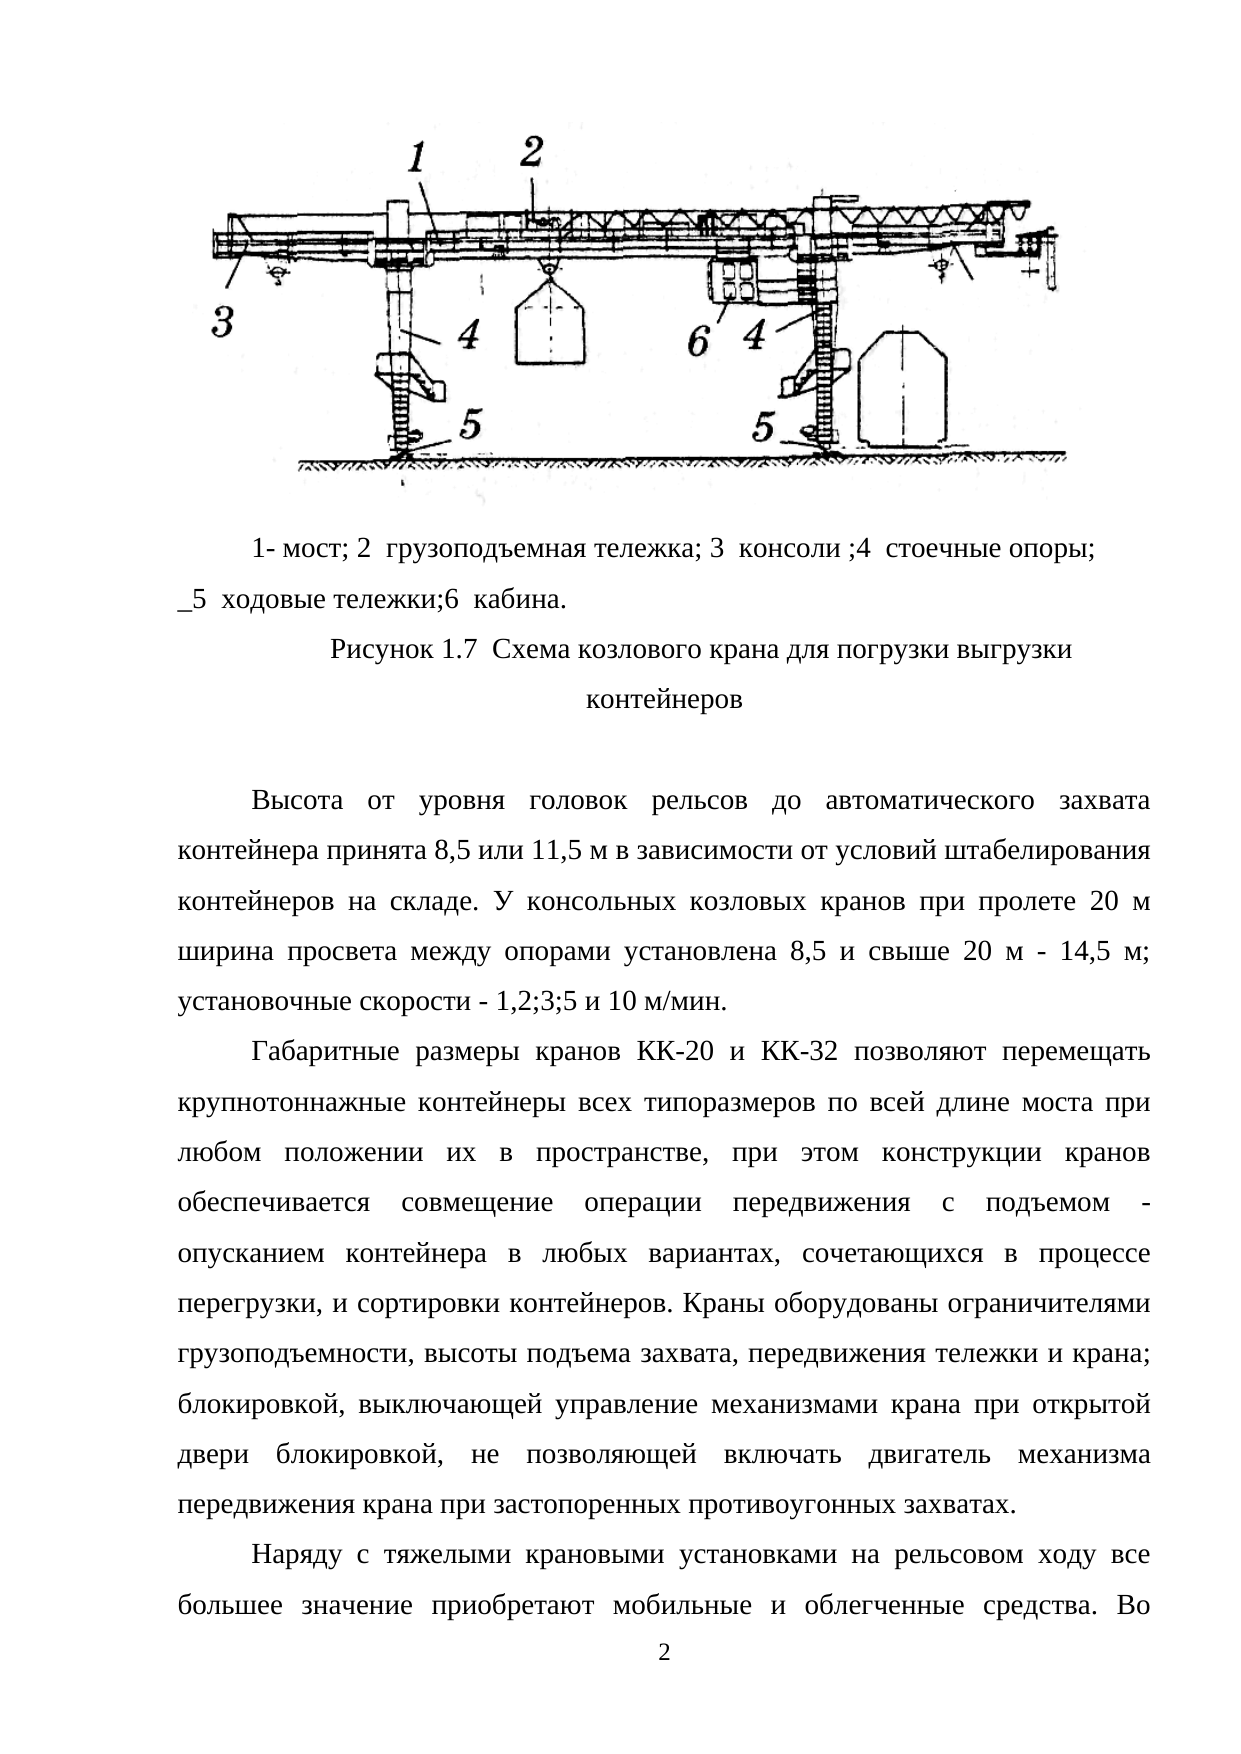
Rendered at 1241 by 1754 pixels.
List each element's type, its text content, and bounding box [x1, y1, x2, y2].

text Габаритные размеры кранов КК-20 и КК-32 позволяют перемещать крупнотоннажные контейнеры всех типоразмеров по всей длине моста при любом положении их в пространстве, при этом конструкции кранов обеспечивается совмещение операции передвижения с подъемом - опусканием контейнера в любых вариантах, сочетающихся в процессе перегрузки, и сортировки контейнеров. Краны оборудованы ограничителями грузоподъемности, высоты подъема захвата, передвижения тележки и крана; блокировкой, выключающей управление механизмами крана при открытой двери блокировкой, не позволяющей включать двигатель механизма передвижения крана при застопоренных противоугонных захватах. [177, 1033, 1152, 1520]
text Высота от уровня головок рельсов до автоматического захвата контейнера принята 8,5 или в зависимости от условий штабелирования контейнеров на складе. У консольных козловых кранов при пролете ширина просвета между опорами установлена 8,5 и свыше - ; установочные скорости - 1,2;3;5 и 10 м/мин. [177, 782, 1152, 1017]
text Рисунок 1.7 Схема козлового крана для погрузки выгрузки контейнеров [177, 631, 1152, 715]
picture [191, 122, 1116, 516]
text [177, 1537, 1152, 1621]
text 1- мост; 2 грузоподъемная тележка; 3 консоли ;4 стоечные опоры; _5 ходовые тележки;6 кабина. [177, 530, 1152, 614]
